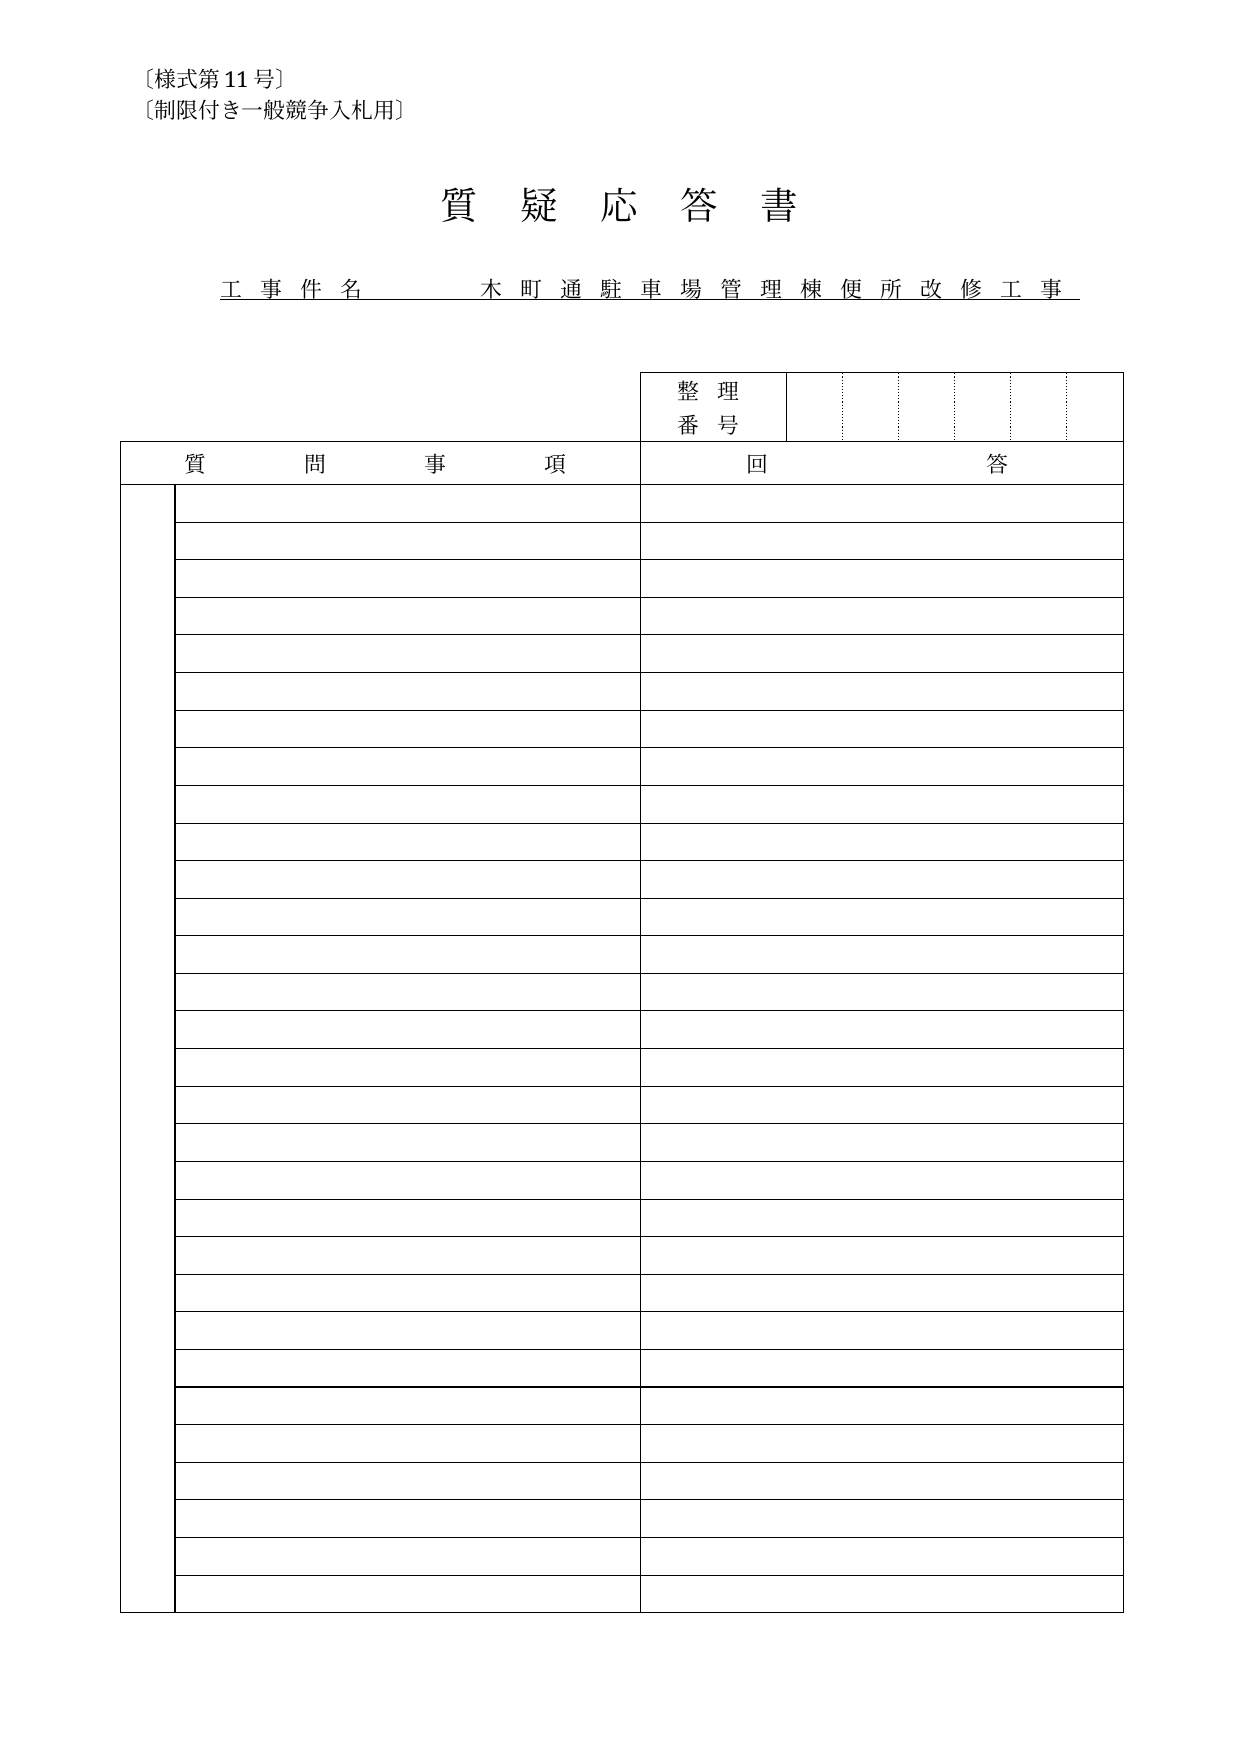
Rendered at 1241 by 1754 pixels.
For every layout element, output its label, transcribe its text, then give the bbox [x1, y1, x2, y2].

table_cell [176, 598, 640, 634]
table_cell [641, 899, 1123, 935]
table_cell [176, 861, 640, 898]
table_cell [641, 1087, 1123, 1123]
text 質 疑 応 答 書 [120, 169, 1120, 237]
table_cell [641, 1350, 1123, 1386]
table_cell [176, 974, 640, 1010]
table_cell [641, 1538, 1123, 1574]
table_header [1067, 373, 1123, 441]
table_header [1011, 373, 1067, 441]
table_header [899, 373, 954, 441]
text 工事件名 木町通駐車場管理棟便所改修工事 [200, 271, 1120, 304]
table_cell [176, 1087, 640, 1123]
table_cell [176, 1463, 640, 1499]
table_cell [176, 1275, 640, 1311]
table_cell [641, 861, 1123, 898]
table_cell [176, 1500, 640, 1537]
table_cell [641, 748, 1123, 785]
table_cell [641, 1011, 1123, 1048]
table_cell [641, 485, 1123, 522]
table_cell [176, 1237, 640, 1274]
table_header [842, 373, 898, 441]
table_cell [176, 1162, 640, 1198]
table_cell [176, 899, 640, 935]
table_cell [641, 635, 1123, 672]
table_cell [641, 1124, 1123, 1161]
table_cell [641, 1200, 1123, 1236]
table_cell [176, 1350, 640, 1386]
table_cell [176, 1576, 640, 1612]
table_cell [176, 1312, 640, 1349]
table_cell [641, 1237, 1123, 1274]
table_cell [641, 1463, 1123, 1499]
table_header [787, 373, 842, 441]
table_cell [176, 1200, 640, 1236]
table_cell [176, 485, 640, 522]
table_cell [641, 1275, 1123, 1311]
table_cell 回 答 [641, 442, 1123, 484]
table_cell [176, 824, 640, 860]
table_cell [641, 1162, 1123, 1198]
table_cell [641, 936, 1123, 973]
table_cell [641, 711, 1123, 747]
table_cell [176, 635, 640, 672]
table_cell [176, 711, 640, 747]
table_cell [176, 786, 640, 822]
table_cell [176, 1388, 640, 1424]
table_cell [176, 523, 640, 559]
table_cell [176, 1124, 640, 1161]
table_cell [641, 1425, 1123, 1462]
table_cell [176, 1049, 640, 1086]
table_cell [641, 824, 1123, 860]
table_cell [176, 560, 640, 597]
table_cell [641, 1576, 1123, 1612]
table_cell [641, 974, 1123, 1010]
table_cell [641, 523, 1123, 559]
table_header 整理番号 [641, 373, 786, 441]
table_cell [641, 1388, 1123, 1424]
table_cell [176, 936, 640, 973]
table_cell [176, 748, 640, 785]
table_cell [121, 485, 174, 1612]
table_header [955, 373, 1011, 441]
table_cell [641, 786, 1123, 822]
table_cell [641, 598, 1123, 634]
table_cell [176, 1538, 640, 1574]
table_cell [176, 1011, 640, 1048]
table_cell [176, 673, 640, 709]
table_cell [641, 673, 1123, 709]
table_cell [641, 1049, 1123, 1086]
table_cell [641, 560, 1123, 597]
table_cell [641, 1312, 1123, 1349]
table_cell [176, 1425, 640, 1462]
table_cell [641, 1500, 1123, 1537]
table_cell 質 問 事 項 [121, 442, 640, 484]
